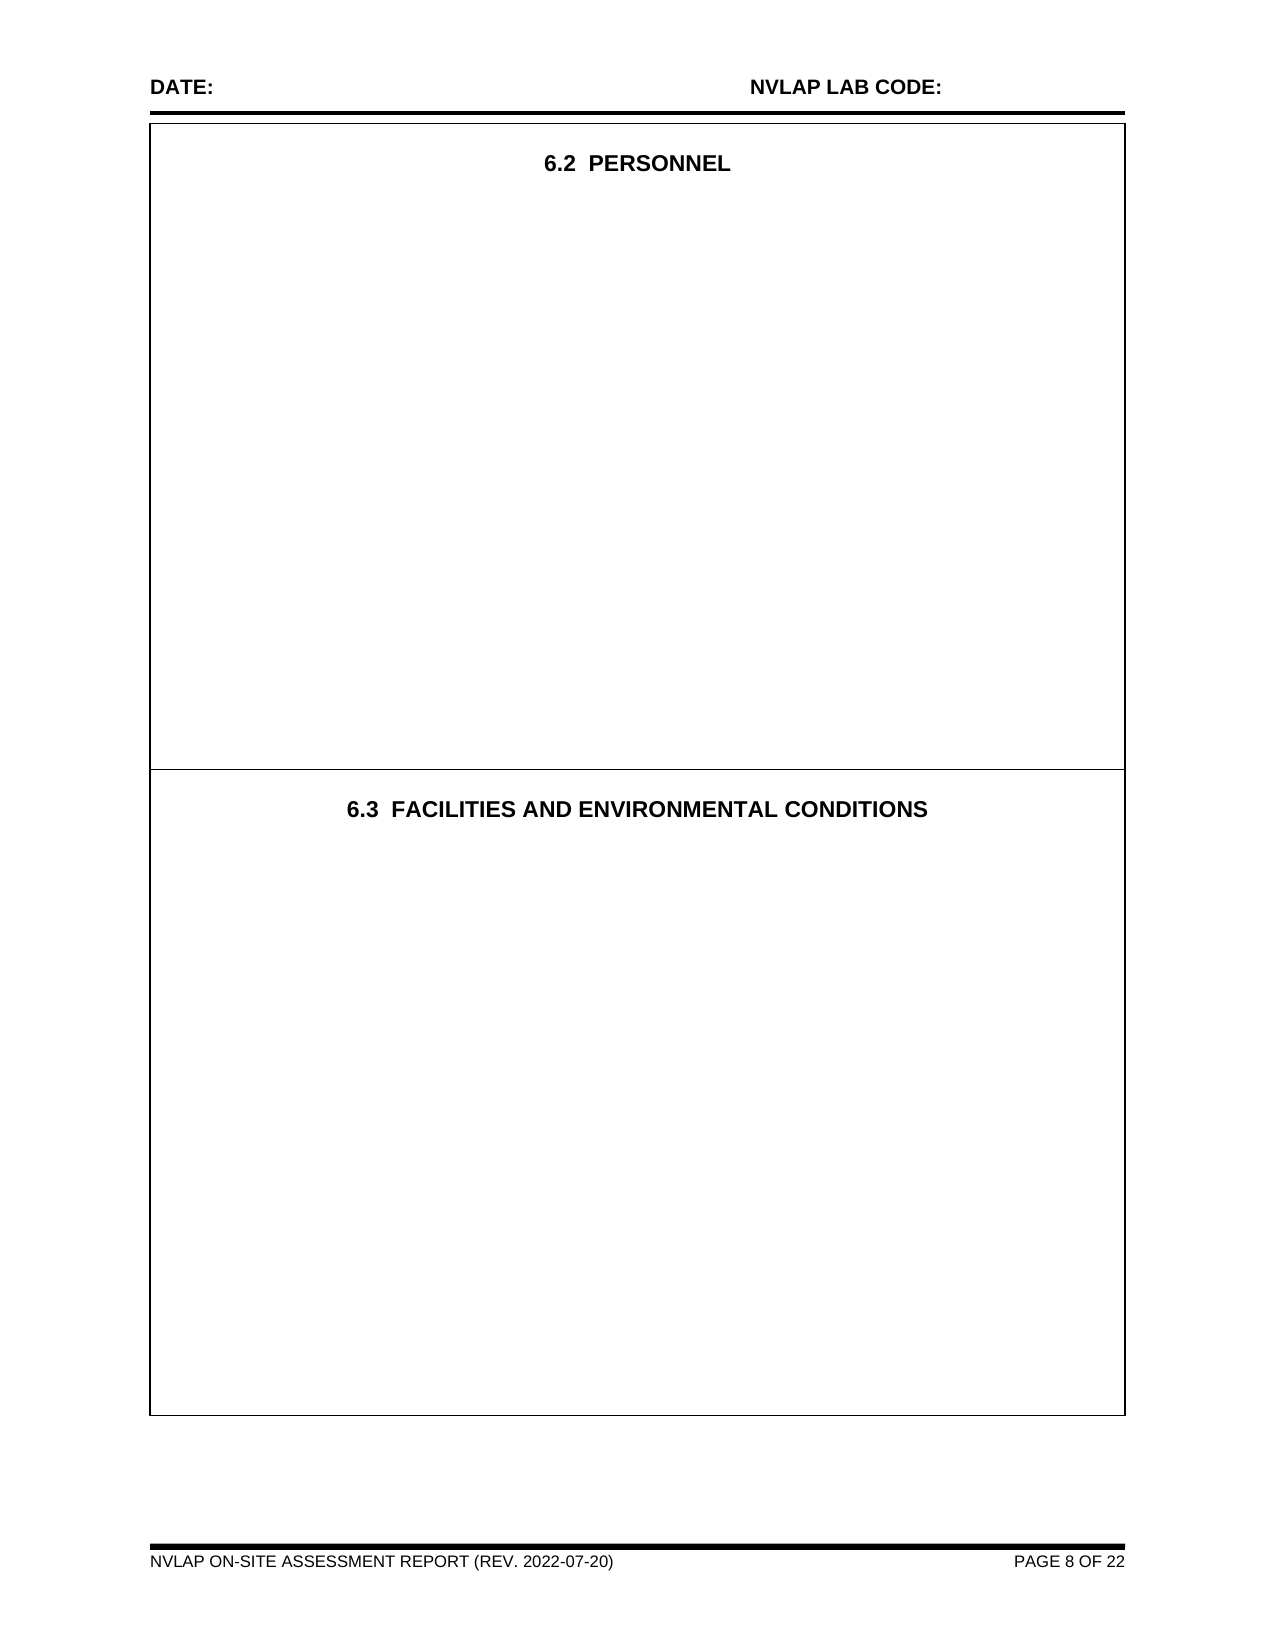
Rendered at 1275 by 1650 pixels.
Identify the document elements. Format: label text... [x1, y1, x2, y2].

table_cell 6.3 FACILITIES AND ENVIRONMENTAL CONDITIONS [151, 770, 1124, 1414]
table_header 6.2 PERSONNEL [151, 124, 1124, 769]
